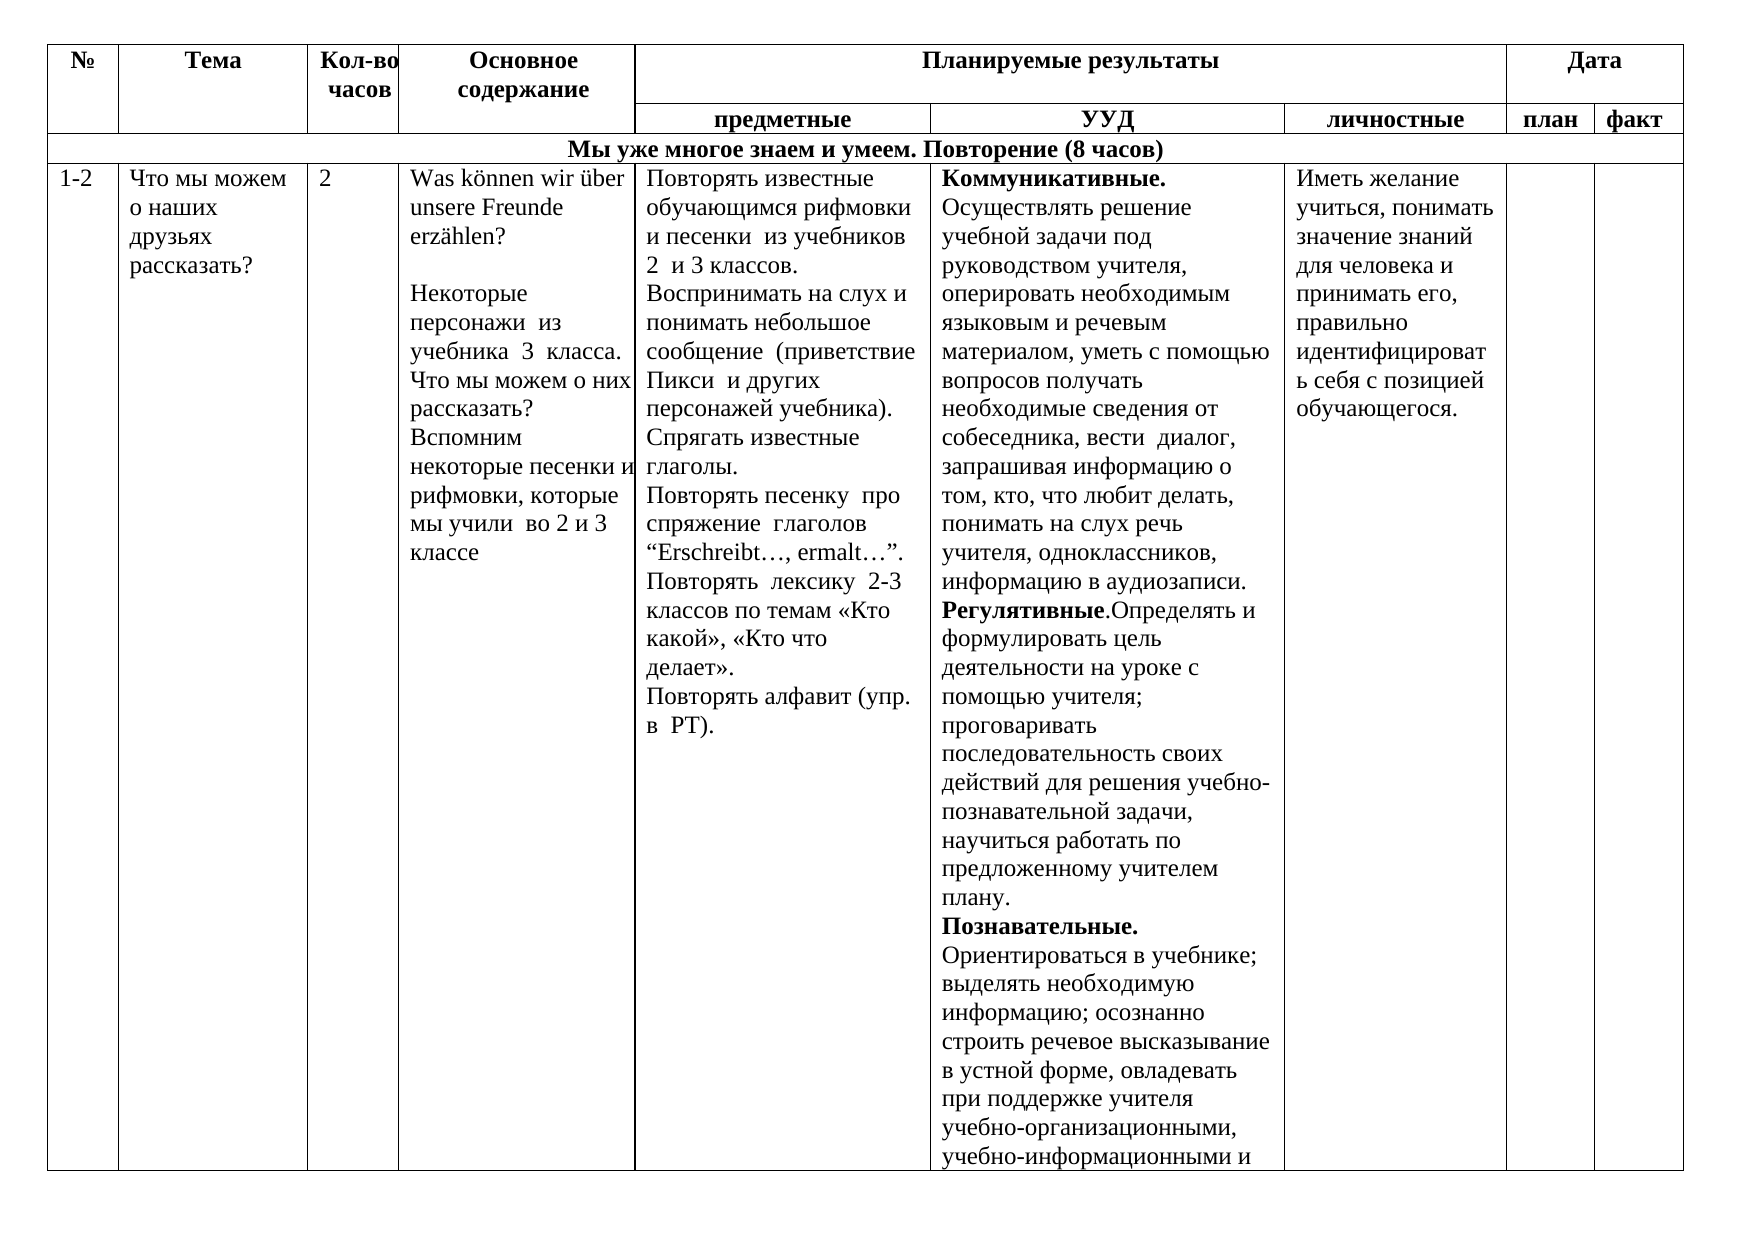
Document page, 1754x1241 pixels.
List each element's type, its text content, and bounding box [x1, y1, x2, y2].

table_header Тема [119, 45, 307, 133]
table_cell УУД [931, 104, 1284, 133]
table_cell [931, 164, 1284, 1170]
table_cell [1285, 164, 1506, 1170]
table_header № [48, 45, 118, 133]
table_cell Мы уже многое знаем и умеем. Повторение (8 часов) [48, 134, 1683, 162]
table_header Планируемые результаты [636, 45, 1506, 103]
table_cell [636, 164, 930, 1170]
table_cell факт [1595, 104, 1683, 133]
table_cell 1-2 [48, 164, 118, 1170]
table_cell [119, 164, 307, 1170]
table_header Основное содержание [399, 45, 634, 133]
table_header Кол-во часов [308, 45, 398, 133]
table_cell [1595, 164, 1683, 1170]
table_cell [1507, 164, 1594, 1170]
table_cell личностные [1285, 104, 1506, 133]
table_cell план [1507, 104, 1594, 133]
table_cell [399, 164, 634, 1170]
table_cell предметные [636, 104, 930, 133]
table_header Дата [1507, 45, 1683, 103]
table_cell 2 [308, 164, 398, 1170]
